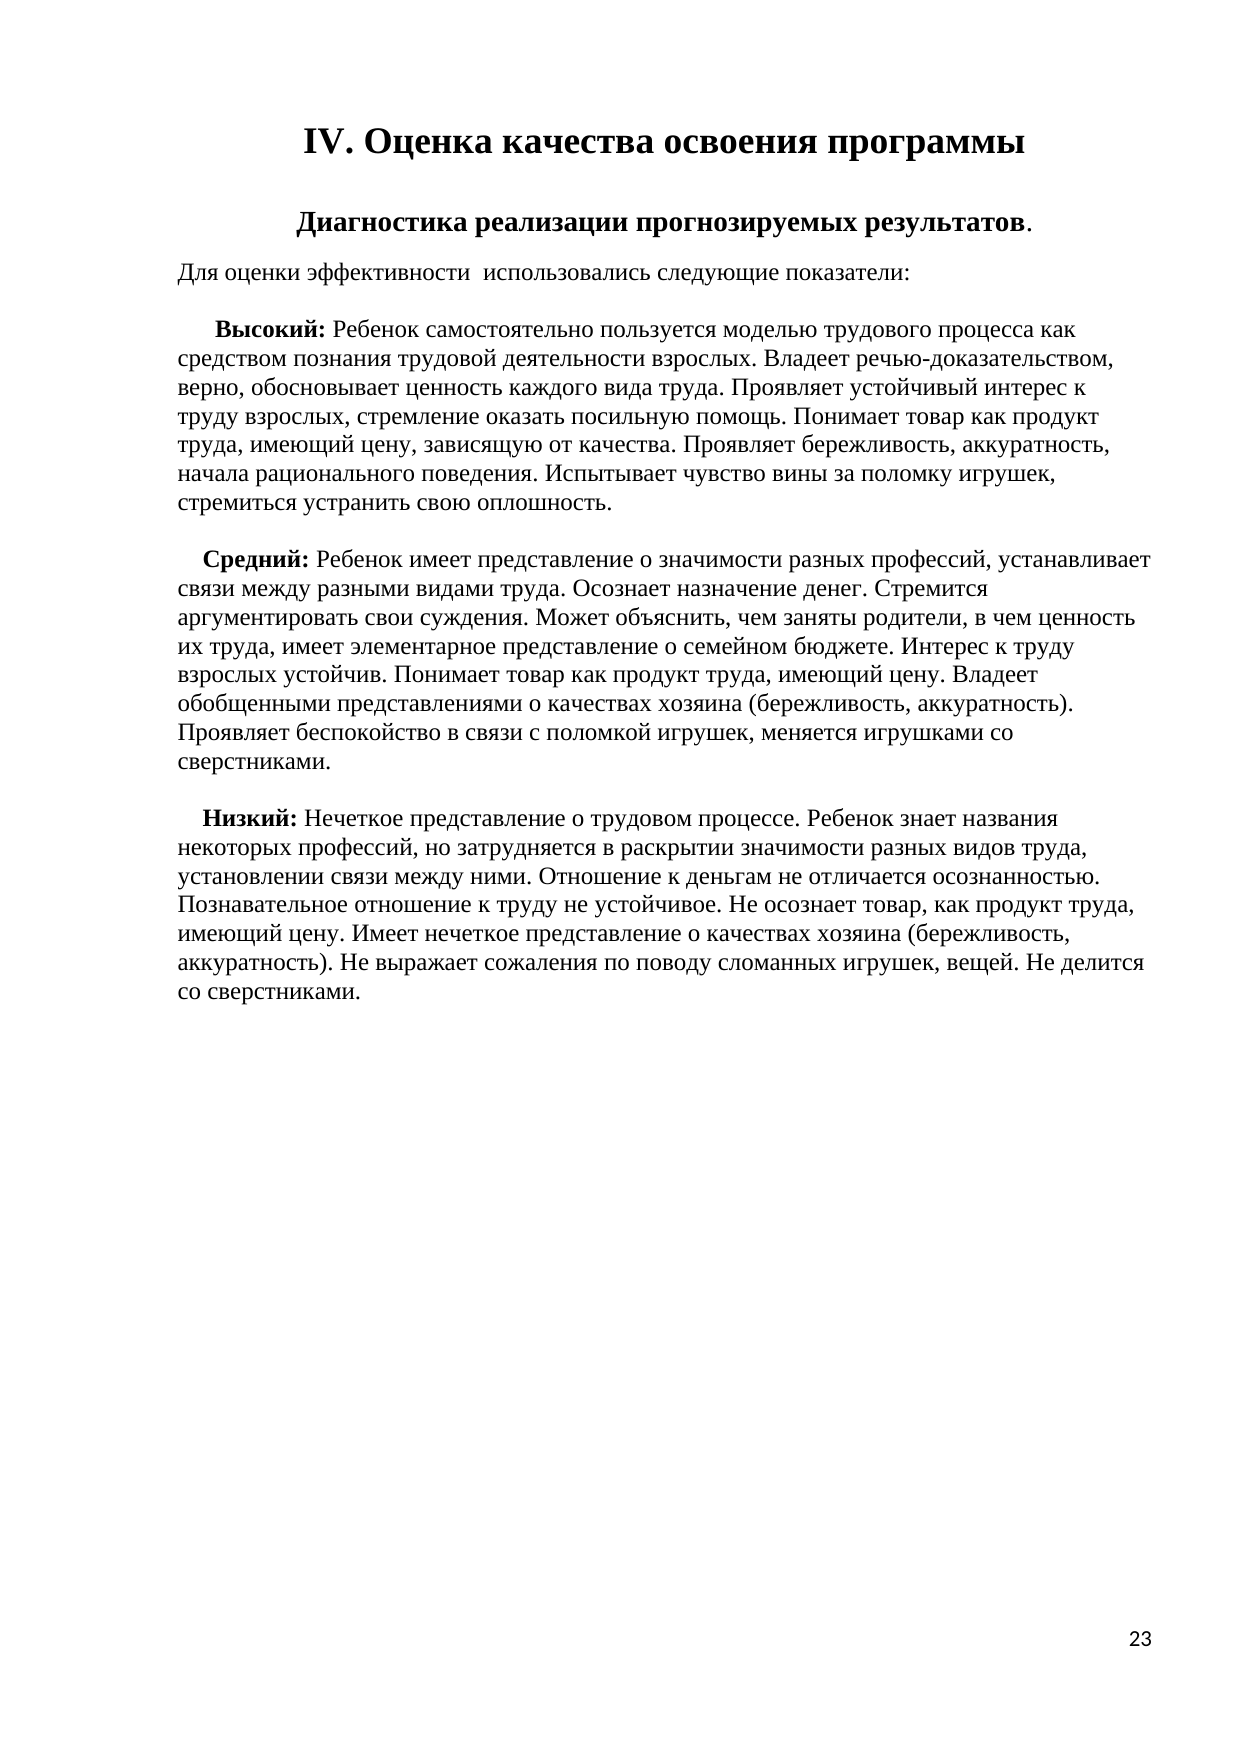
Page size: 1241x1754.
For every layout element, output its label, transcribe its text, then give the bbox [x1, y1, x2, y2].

text IV. Оценка качества освоения программы [177, 118, 1152, 161]
text Низкий: Нечеткое представление о трудовом процессе. Ребенок знает названия некоторых профессий, но затрудняется в раскрытии значимости разных видов труда, установлении связи между ними. Отношение к деньгам не отличается осознанностью. Познавательное отношение к труду не устойчивое. Не осознает товар, как продукт труда, имеющий цену. Имеет нечеткое представление о качествах хозяина (бережливость, аккуратность). Не выражает сожаления по поводу сломанных игрушек, вещей. Не делится со сверстниками. [177, 803, 1152, 1004]
text Высокий: Ребенок самостоятельно пользуется моделью трудового процесса как средством познания трудовой деятельности взрослых. Владеет речью-доказательством, верно, обосновывает ценность каждого вида труда. Проявляет устойчивый интерес к труду взрослых, стремление оказать посильную помощь. Понимает товар как продукт труда, имеющий цену, зависящую от качества. Проявляет бережливость, аккуратность, начала рационального поведения. Испытывает чувство вины за поломку игрушек, стремиться устранить свою оплошность. [177, 314, 1152, 516]
text Для оценки эффективности использовались следующие показатели: [177, 257, 1152, 286]
text Средний: Ребенок имеет представление о значимости разных профессий, устанавливает связи между разными видами труда. Осознает назначение денег. Стремится аргументировать свои суждения. Может объяснить, чем заняты родители, в чем ценность их труда, имеет элементарное представление о семейном бюджете. Интерес к труду взрослых устойчив. Понимает товар как продукт труда, имеющий цену. Владеет обобщенными представлениями о качествах хозяина (бережливость, аккуратность). Проявляет беспокойство в связи с поломкой игрушек, меняется игрушками со сверстниками. [177, 544, 1152, 774]
text Диагностика реализации прогнозируемых результатов. [177, 204, 1152, 238]
